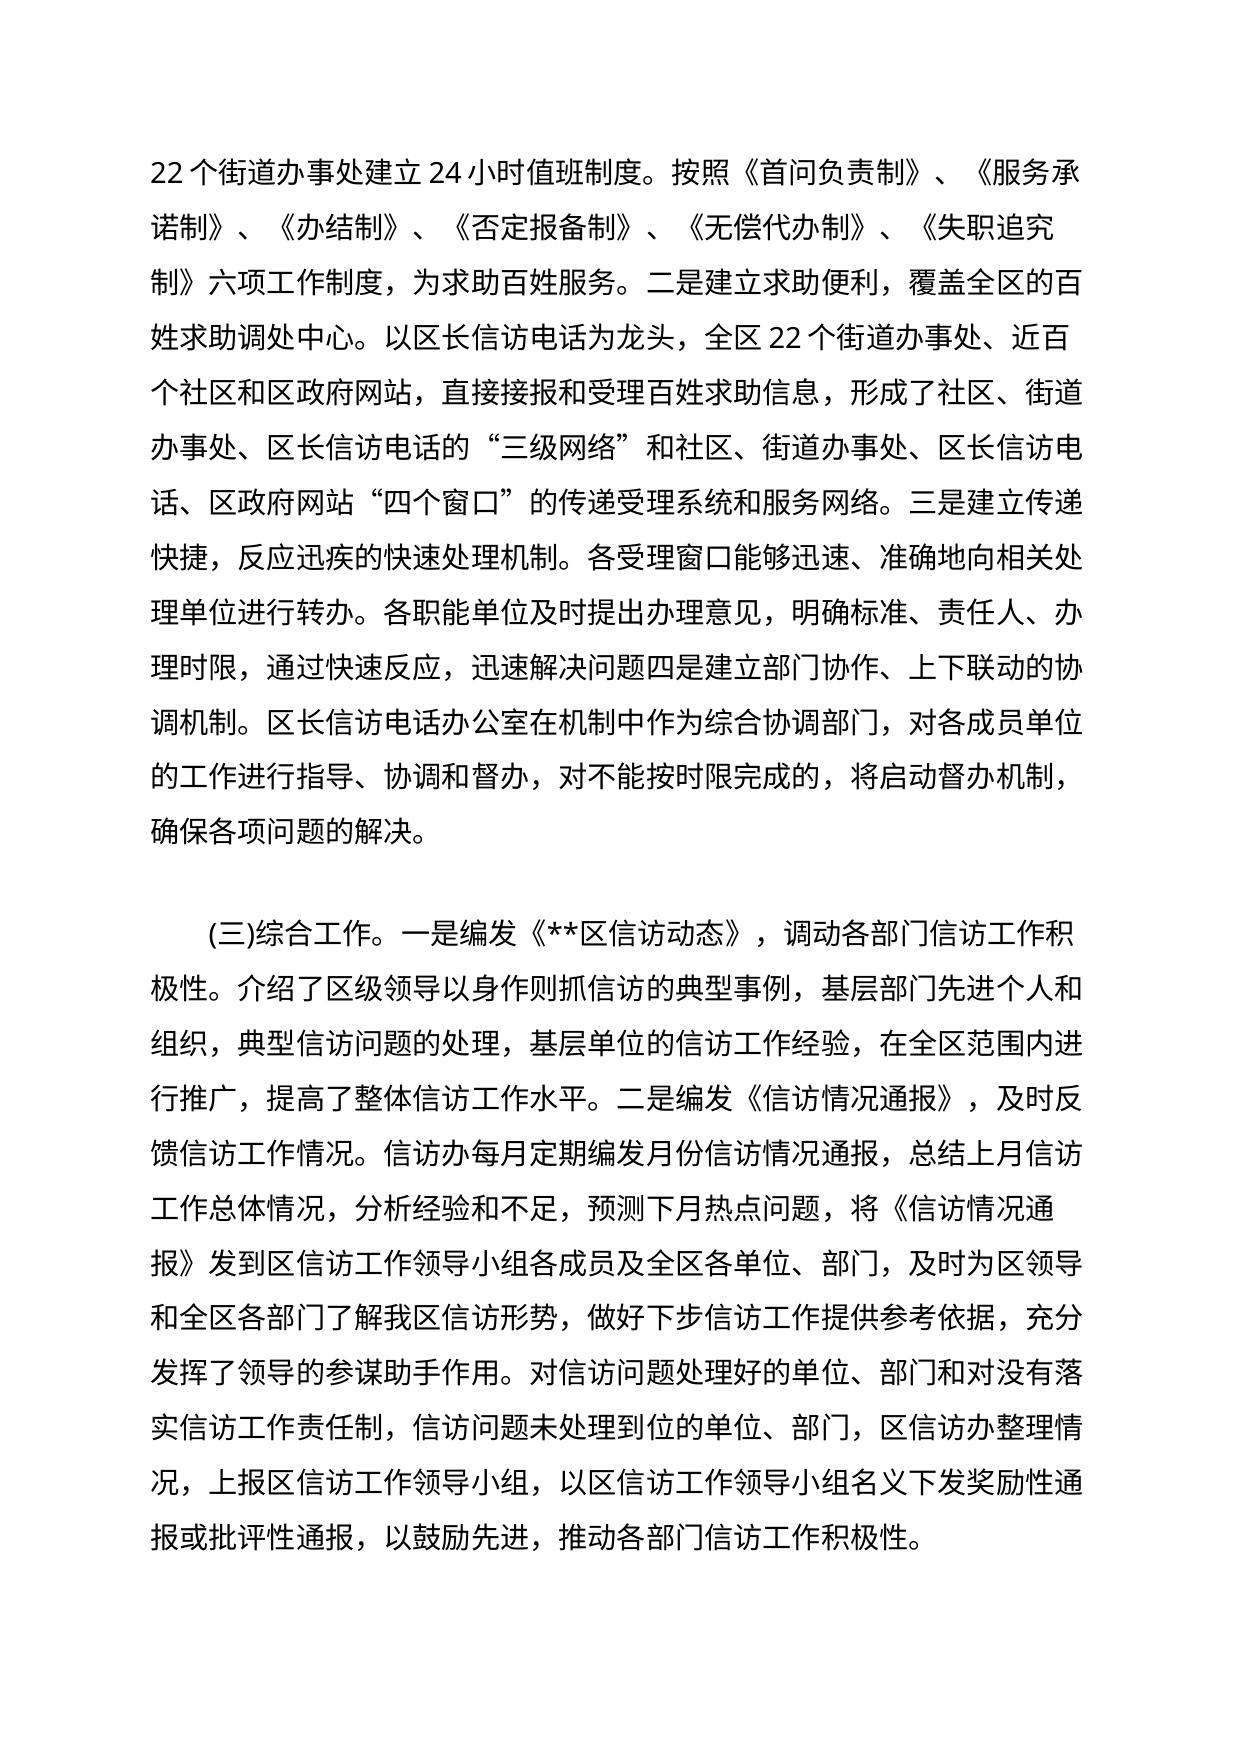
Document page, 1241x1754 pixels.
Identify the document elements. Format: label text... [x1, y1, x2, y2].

text (三)综合工作。一是编发《**区信访动态》，调动各部门信访工作积极性。介绍了区级领导以身作则抓信访的典型事例，基层部门先进个人和组织，典型信访问题的处理，基层单位的信访工作经验，在全区范围内进行推广，提高了整体信访工作水平。二是编发《信访情况通报》，及时反馈信访工作情况。信访办每月定期编发月份信访情况通报，总结上月信访工作总体情况，分析经验和不足，预测下月热点问题，将《信访情况通报》发到区信访工作领导小组各成员及全区各单位、部门，及时为区领导和全区各部门了解我区信访形势，做好下步信访工作提供参考依据，充分发挥了领导的参谋助手作用。对信访问题处理好的单位、部门和对没有落实信访工作责任制，信访问题未处理到位的单位、部门，区信访办整理情况，上报区信访工作领导小组，以区信访工作领导小组名义下发奖励性通报或批评性通报，以鼓励先进，推动各部门信访工作积极性。 [150, 911, 1090, 1557]
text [150, 150, 1090, 851]
